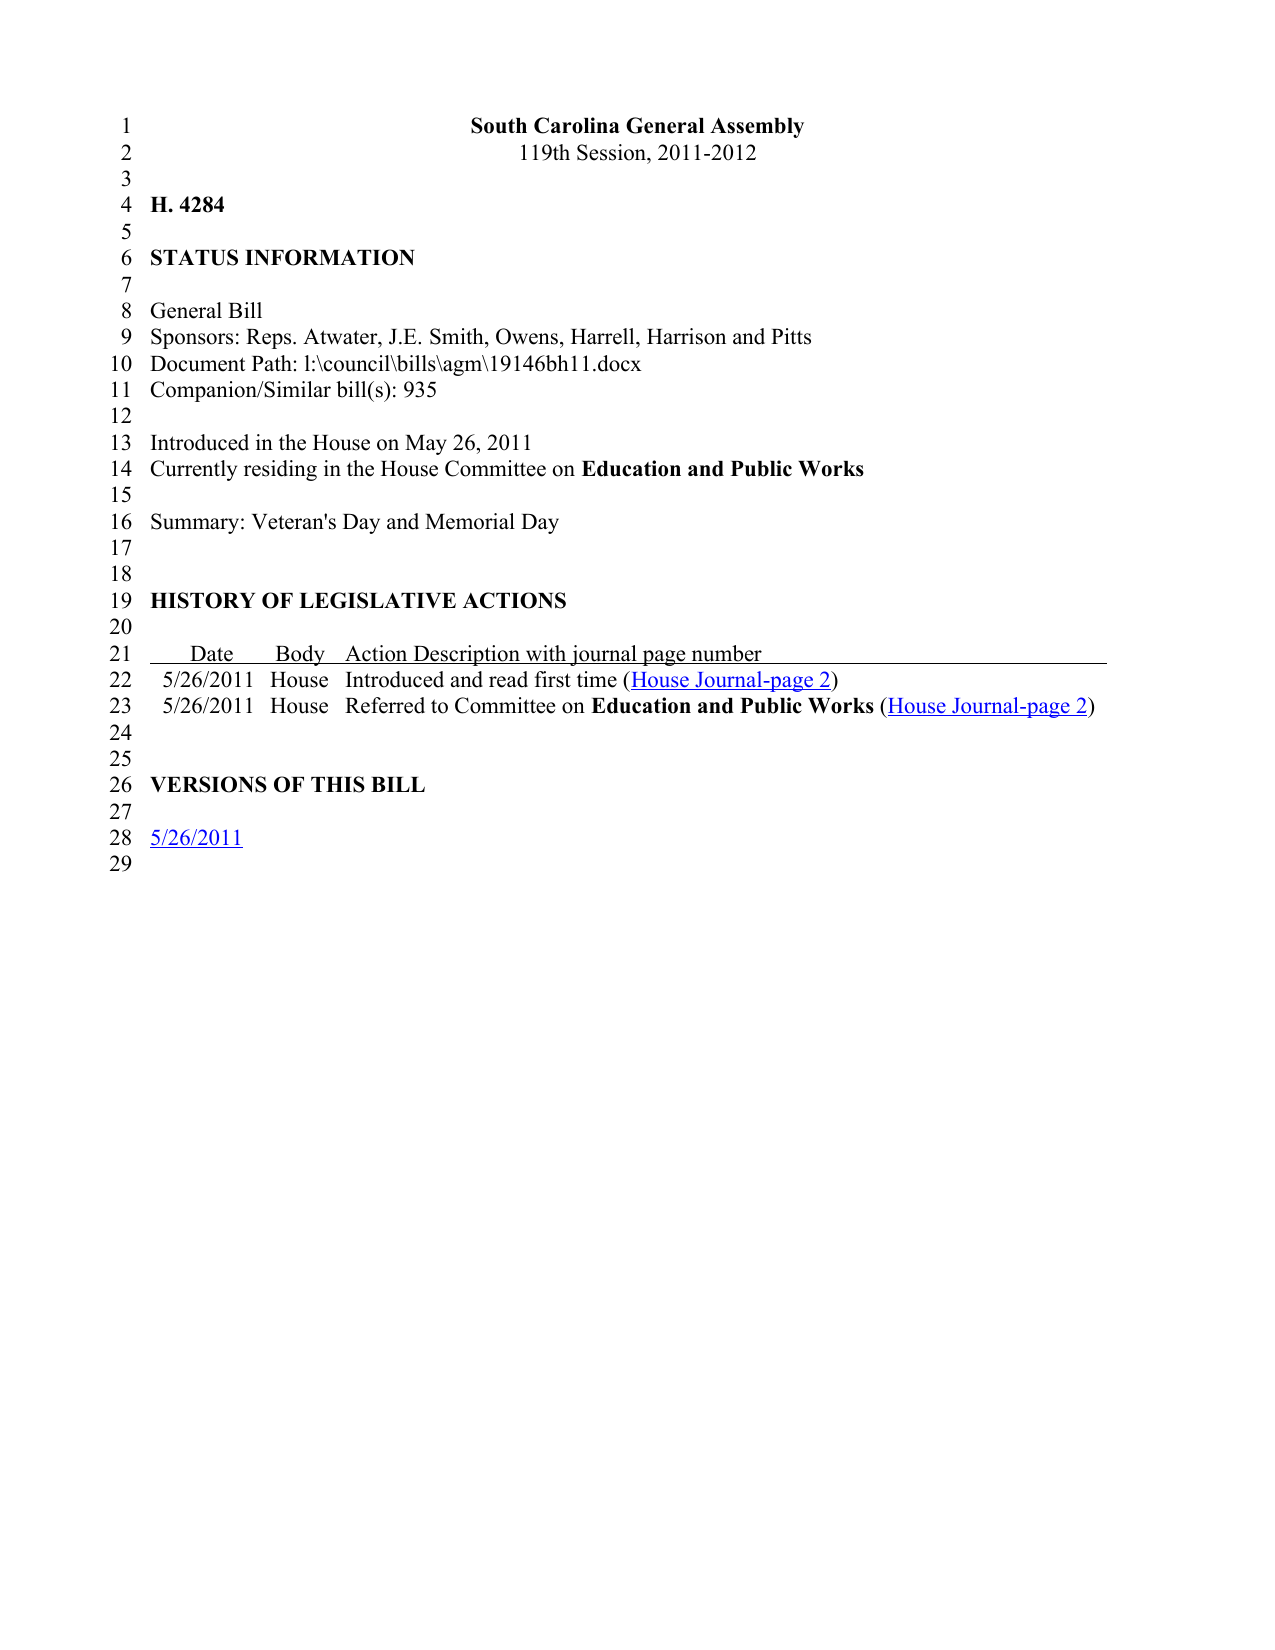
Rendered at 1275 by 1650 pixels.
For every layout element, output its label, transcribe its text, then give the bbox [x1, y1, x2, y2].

text 5/26/2011 House Referred to Committee on Education and Public Works (House Journal-page 2) [150, 692, 1125, 719]
text Date Body Action Description with journal page number [150, 639, 1125, 666]
text General Bill [150, 297, 1125, 323]
text Document Path: l:\council\bills\agm\19146bh11.docx [150, 350, 1125, 376]
text Introduced in the House on May 26, 2011 [150, 429, 1125, 455]
text STATUS INFORMATION [150, 244, 1125, 271]
text HISTORY OF LEGISLATIVE ACTIONS [150, 587, 1125, 613]
text 5/26/2011 [150, 824, 1125, 850]
text Currently residing in the House Committee on Education and Public Works [150, 455, 1125, 481]
text Sponsors: Reps. Atwater, J.E. Smith, Owens, Harrell, Harrison and Pitts [150, 323, 1125, 350]
text Companion/Similar bill(s): 935 [150, 376, 1125, 402]
text H. 4284 [150, 192, 1125, 218]
text 119th Session, 2011-2012 [150, 139, 1125, 165]
text Summary: Veteran's Day and Memorial Day [150, 508, 1125, 534]
text South Carolina General Assembly [150, 112, 1125, 139]
text VERSIONS OF THIS BILL [150, 771, 1125, 798]
text 5/26/2011 House Introduced and read first time (House Journal-page 2) [150, 666, 1125, 692]
